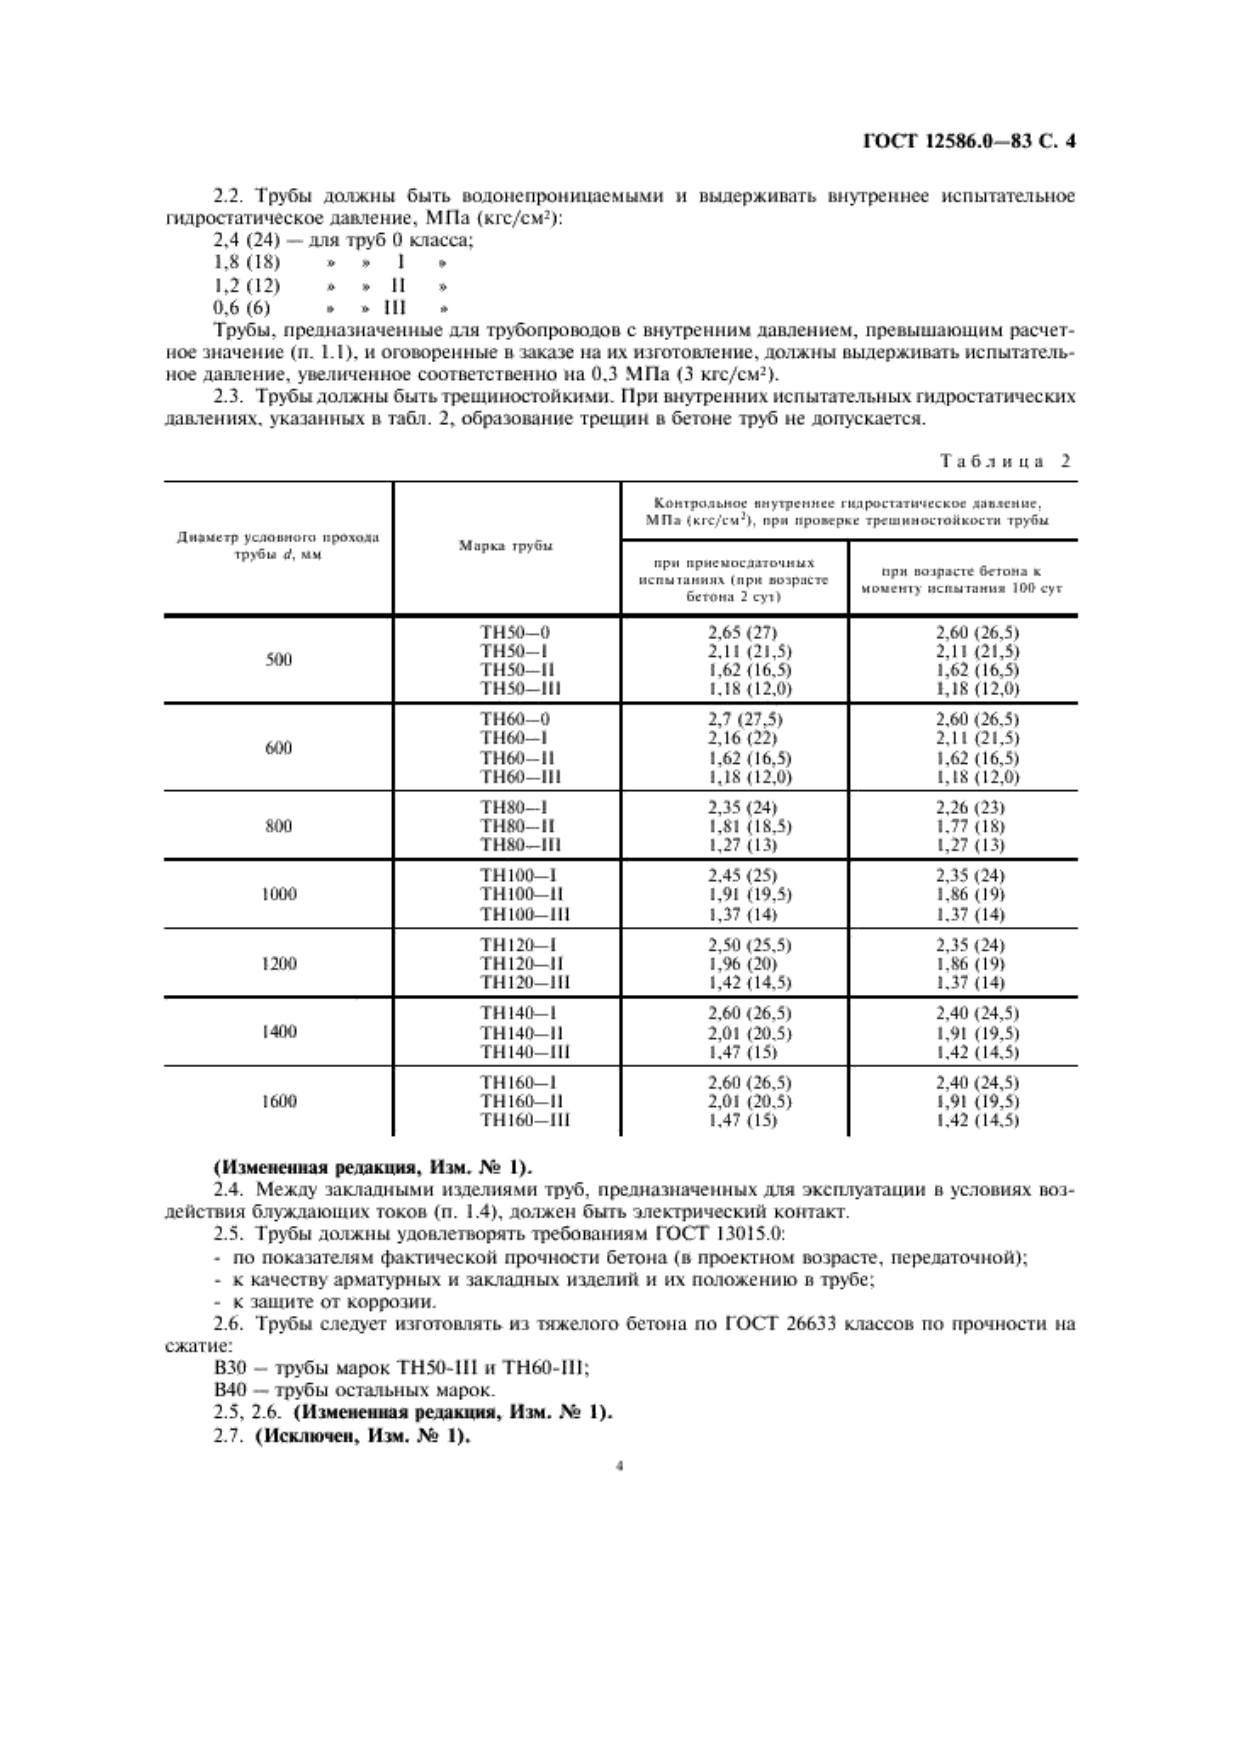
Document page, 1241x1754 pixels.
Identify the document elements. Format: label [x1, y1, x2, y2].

picture [59, 41, 1182, 1631]
